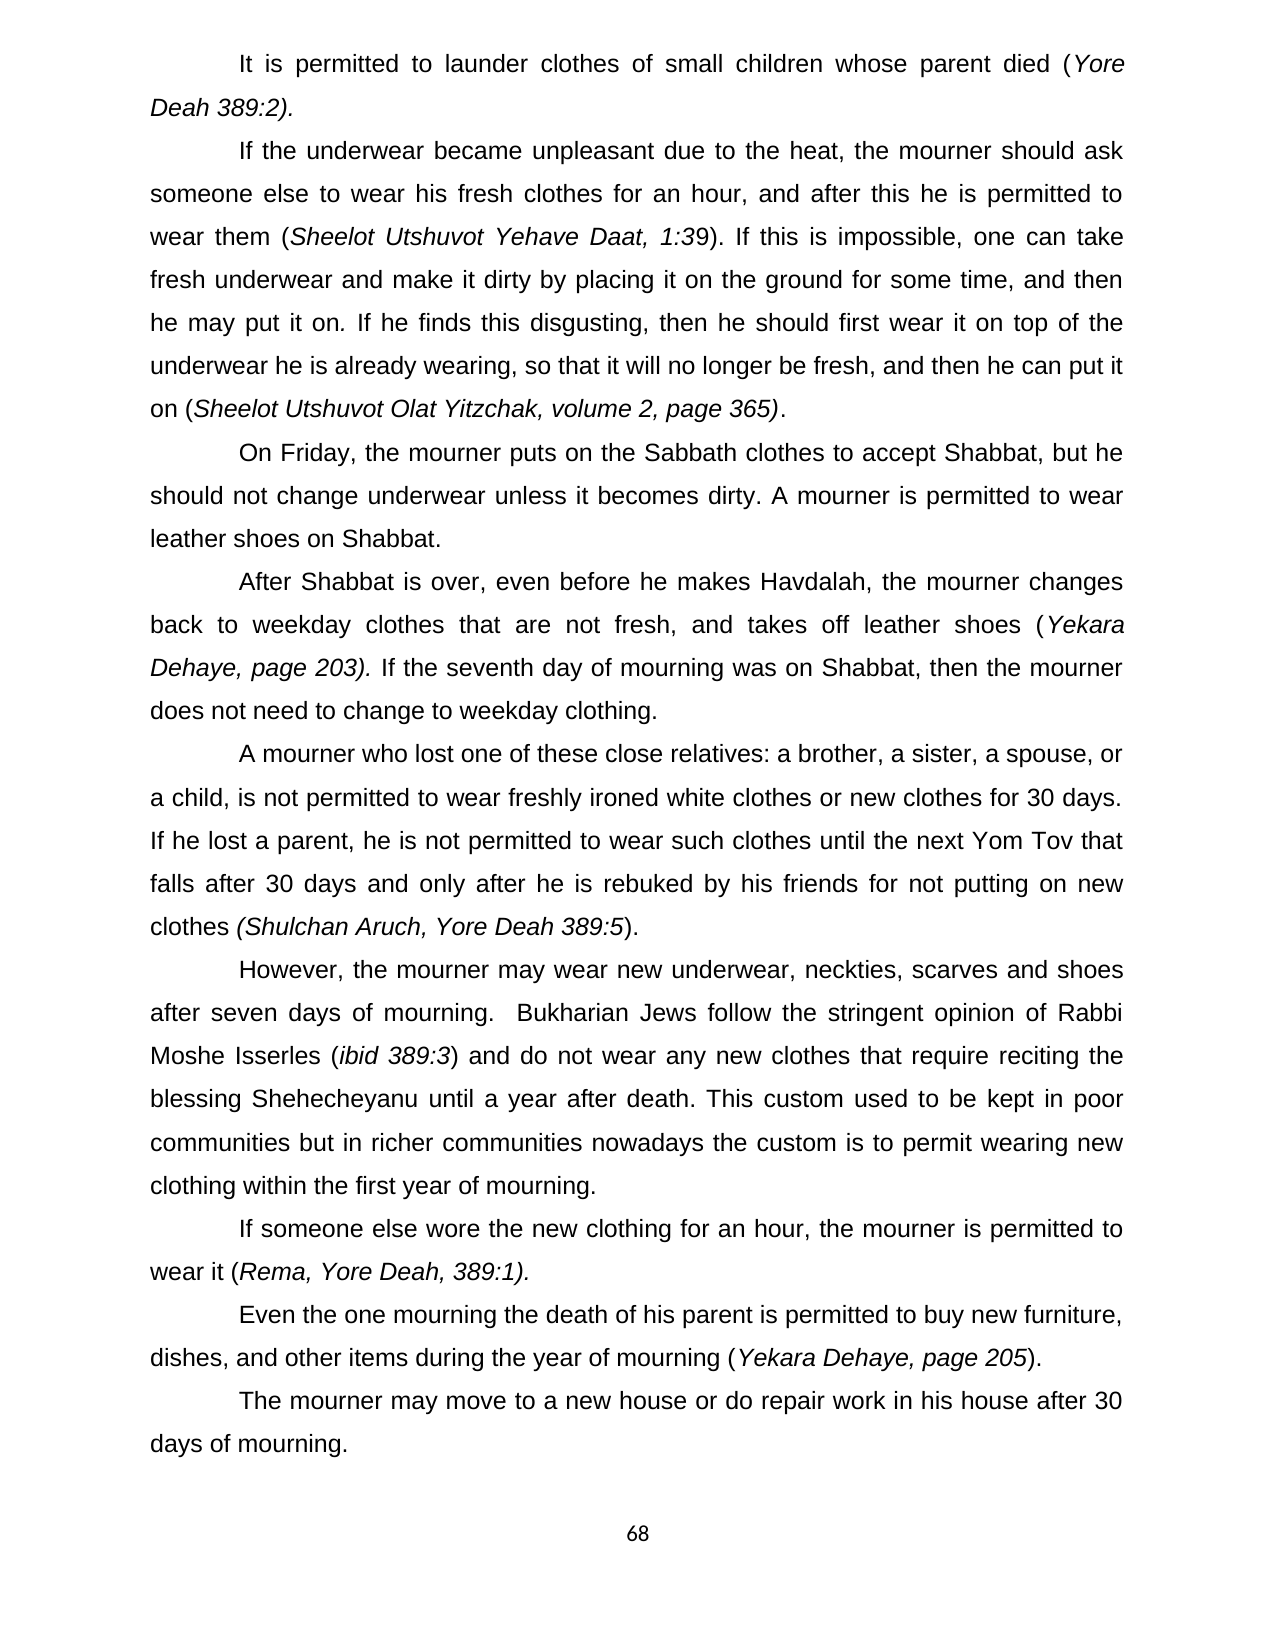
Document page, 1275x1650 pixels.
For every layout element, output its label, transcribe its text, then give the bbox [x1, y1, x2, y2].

text A mourner who lost one of these close relatives: a brother, a sister, a spouse, or a child, is not permitted to wear freshly ironed white clothes or new clothes for 30 days. If he lost a parent, he is not permitted to wear such clothes until the next Yom Tov that falls after 30 days and only after he is rebuked by his friends for not putting on new clothes (Shulchan Aruch, Yore Deah 389:5). [150, 739, 1125, 941]
text After Shabbat is over, even before he makes Havdalah, the mourner changes back to weekday clothes that are not fresh, and takes off leather shoes (Yekara Dehaye, page 203). If the seventh day of mourning was on Shabbat, then the mourner does not need to change to weekday clothing. [150, 567, 1125, 725]
text It is permitted to launder clothes of small children whose parent died (Yore Deah 389:2). [150, 49, 1125, 121]
text If the underwear became unpleasant due to the heat, the mourner should ask someone else to wear his fresh clothes for an hour, and after this he is permitted to wear them (Sheelot Utshuvot Yehave Daat, 1:39). If this is impossible, one can take fresh underwear and make it dirty by placing it on the ground for some time, and then he may put it on. If he finds this disgusting, then he should first wear it on top of the underwear he is already wearing, so that it will no longer be fresh, and then he can put it on (Sheelot Utshuvot Olat Yitzchak, volume 2, page 365). [150, 136, 1125, 423]
text The mourner may move to a new house or do repair work in his house after 30 days of mourning. [150, 1386, 1125, 1458]
text However, the mourner may wear new underwear, neckties, scarves and shoes after seven days of mourning. Bukharian Jews follow the stringent opinion of Rabbi Moshe Isserles (ibid 389:3) and do not wear any new clothes that require reciting the blessing Shehecheyanu until a year after death. This custom used to be kept in poor communities but in richer communities nowadays the custom is to permit wearing new clothing within the first year of mourning. [150, 955, 1125, 1199]
text Even the one mourning the death of his parent is permitted to buy new furniture, dishes, and other items during the year of mourning (Yekara Dehaye, page 205). [150, 1300, 1125, 1372]
text If someone else wore the new clothing for an hour, the mourner is permitted to wear it (Rema, Yore Deah, 389:1). [150, 1214, 1125, 1286]
text On Friday, the mourner puts on the Sabbath clothes to accept Shabbat, but he should not change underwear unless it becomes dirty. A mourner is permitted to wear leather shoes on Shabbat. [150, 438, 1125, 553]
